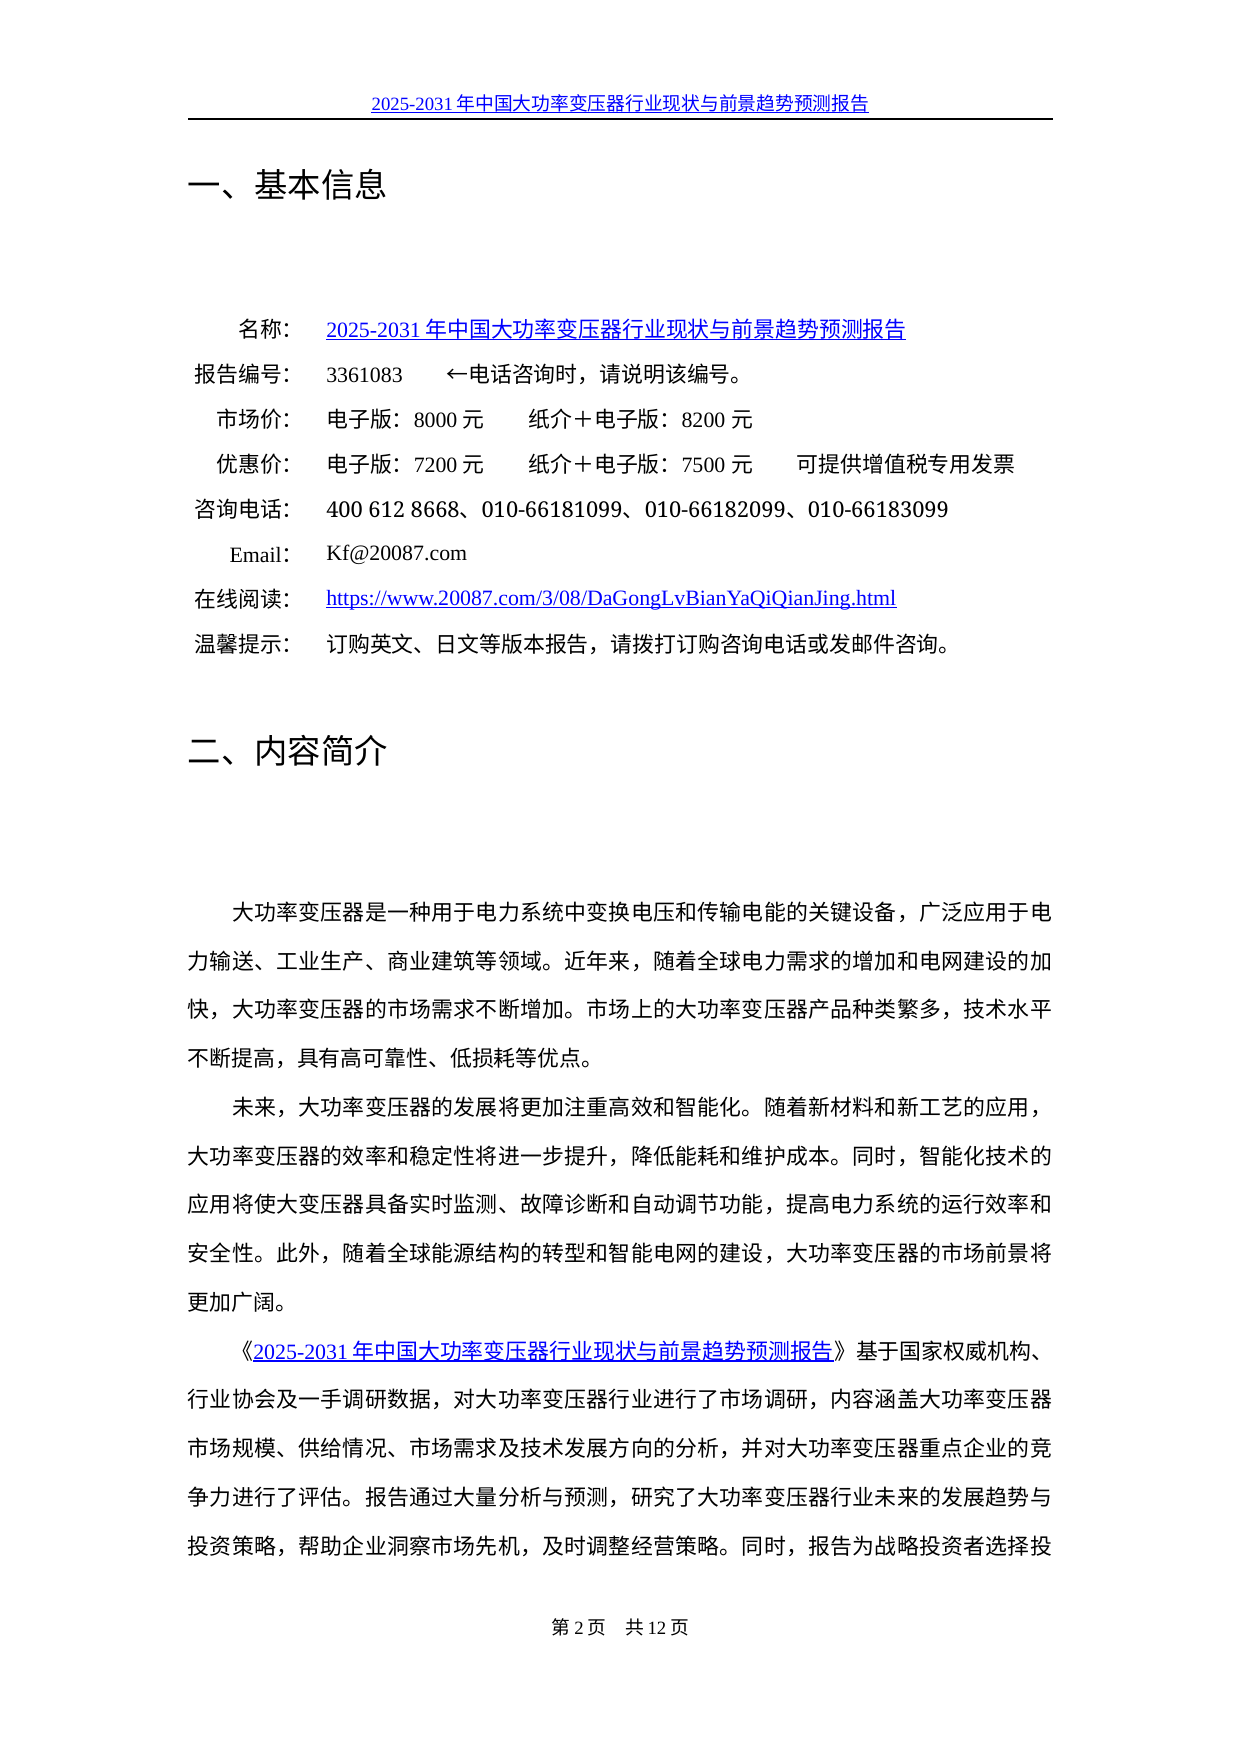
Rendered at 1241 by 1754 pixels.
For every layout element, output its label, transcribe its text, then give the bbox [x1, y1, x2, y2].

table_cell 电子版：7200 元 纸介＋电子版：7500 元 可提供增值税专用发票 [315, 447, 1073, 492]
table_cell 咨询电话： [167, 492, 315, 537]
table_cell 优惠价： [167, 447, 315, 492]
table_cell 在线阅读： [167, 582, 315, 627]
title 一、基本信息 [187, 150, 1053, 215]
table_header 2025-2031年中国大功率变压器行业现状与前景趋势预测报告 [315, 312, 1073, 357]
table_cell 市场价： [167, 402, 315, 447]
table_cell 温馨提示： [167, 627, 315, 672]
table_cell 订购英文、日文等版本报告，请拨打订购咨询电话或发邮件咨询。 [315, 627, 1073, 672]
table_cell 3361083 ←电话咨询时，请说明该编号。 [315, 357, 1073, 402]
table_header 名称： [167, 312, 315, 357]
table_cell [315, 582, 1073, 627]
table_cell 报告编号： [167, 357, 315, 402]
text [187, 894, 1053, 1561]
table_cell 电子版：8000 元 纸介＋电子版：8200 元 [315, 402, 1073, 447]
table_cell Email： [167, 537, 315, 582]
title 二、内容简介 [187, 717, 1053, 782]
table_cell 400 612 8668、010-66181099、010-66182099、010-66183099 [315, 492, 1073, 537]
table_cell Kf@20087.com [315, 537, 1073, 582]
